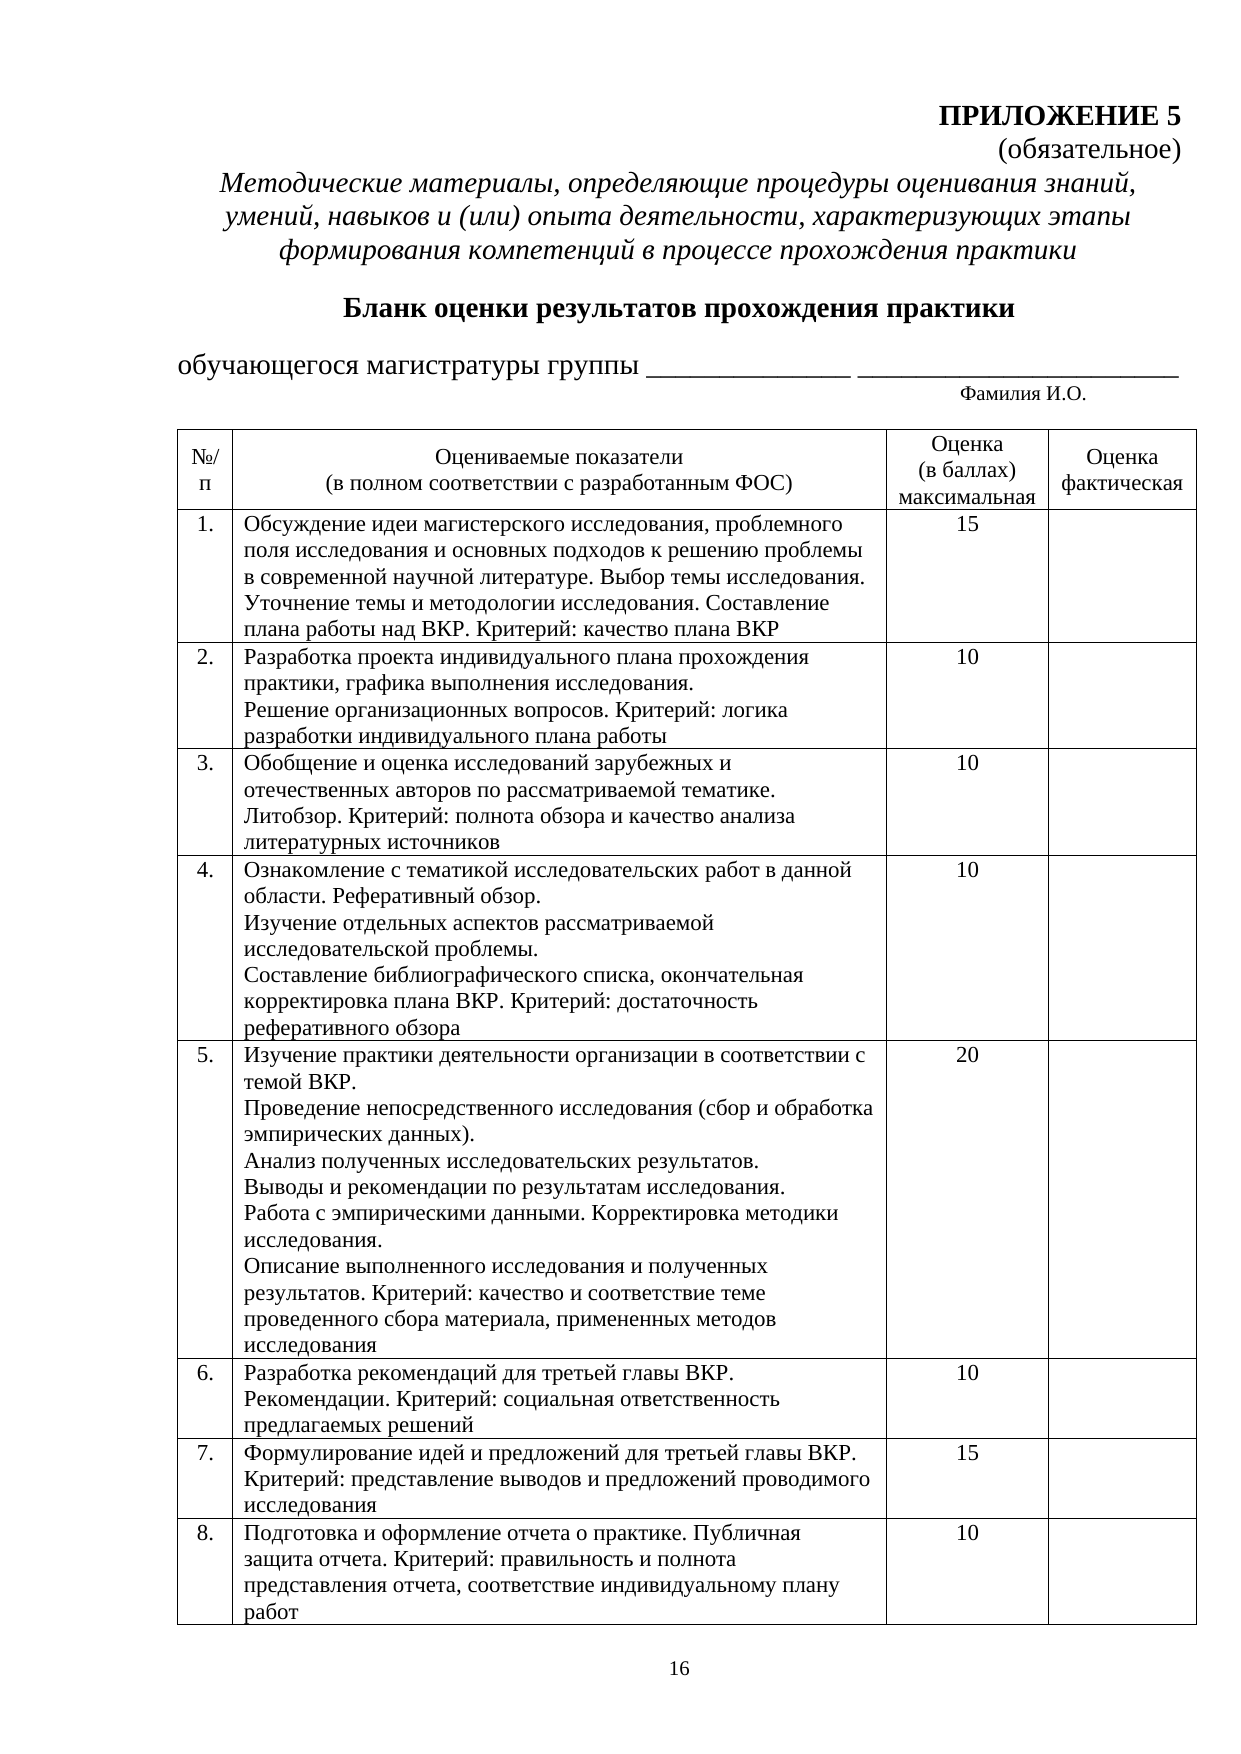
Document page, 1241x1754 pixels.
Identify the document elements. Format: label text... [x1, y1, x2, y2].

table_cell 4. [178, 856, 232, 1040]
table_cell [1049, 1439, 1196, 1518]
text Бланк оценки результатов прохождения практики [177, 290, 1181, 323]
table_cell Изучение практики деятельности организации в соответствии с темой ВКР. Проведение непосредственного исследования (сбор и обработка эмпирических данных). Анализ полученных исследовательских результатов. Выводы и рекомендации по результатам исследования. Работа с эмпирическими данными. Корректировка методики исследования. Описание выполненного исследования и полученных результатов. Критерий: качество и соответствие теме проведенного сбора материала, примененных методов исследования [233, 1041, 886, 1358]
table_cell 15 [887, 1439, 1048, 1518]
table_header Оценка (в баллах) максимальная [887, 430, 1048, 509]
table_cell Разработка проекта индивидуального плана прохождения практики, графика выполнения исследования. Решение организационных вопросов. Критерий: логика разработки индивидуального плана работы [233, 643, 886, 748]
table_cell Обобщение и оценка исследований зарубежных и отечественных авторов по рассматриваемой тематике. Литобзор. Критерий: полнота обзора и качество анализа литературных источников [233, 749, 886, 855]
table_cell [1049, 510, 1196, 642]
table_cell Обсуждение идеи магистерского исследования, проблемного поля исследования и основных подходов к решению проблемы в современной научной литературе. Выбор темы исследования. Уточнение темы и методологии исследования. Составление плана работы над ВКР. Критерий: качество плана ВКР [233, 510, 886, 642]
table_cell 3. [178, 749, 232, 855]
table_cell Разработка рекомендаций для третьей главы ВКР. Рекомендации. Критерий: социальная ответственность предлагаемых решений [233, 1359, 886, 1438]
table_cell 15 [887, 510, 1048, 642]
table_cell Ознакомление с тематикой исследовательских работ в данной области. Реферативный обзор. Изучение отдельных аспектов рассматриваемой исследовательской проблемы. Составление библиографического списка, окончательная корректировка плана ВКР. Критерий: достаточность реферативного обзора [233, 856, 886, 1040]
table_cell 20 [887, 1041, 1048, 1358]
table_cell 10 [887, 643, 1048, 748]
table_cell 10 [887, 749, 1048, 855]
text обучающегося магистратуры группы ______________ ______________________ [177, 347, 1181, 381]
text ПРИЛОЖЕНИЕ 5 [177, 98, 1181, 131]
table_cell Формулирование идей и предложений для третьей главы ВКР. Критерий: представление выводов и предложений проводимого исследования [233, 1439, 886, 1518]
table_cell 5. [178, 1041, 232, 1358]
table_cell 7. [178, 1439, 232, 1518]
table_header Оцениваемые показатели (в полном соответствии с разработанным ФОС) [233, 430, 886, 509]
table_cell [1049, 1519, 1196, 1624]
text Фамилия И.О. [177, 381, 1181, 405]
table_cell 6. [178, 1359, 232, 1438]
text (обязательное) [177, 131, 1181, 165]
table_cell 10 [887, 1359, 1048, 1438]
table_header №/п [178, 430, 232, 509]
text Методические материалы, определяющие процедуры оценивания знаний, умений, навыков и (или) опыта деятельности, характеризующих этапы формирования компетенций в процессе прохождения практики [177, 165, 1181, 266]
table_cell 10 [887, 1519, 1048, 1624]
table_cell [1049, 1359, 1196, 1438]
table_cell [1049, 856, 1196, 1040]
table_header Оценка фактическая [1049, 430, 1196, 509]
table_cell [1049, 1041, 1196, 1358]
table_cell 8. [178, 1519, 232, 1624]
table_cell [1049, 643, 1196, 748]
table_cell Подготовка и оформление отчета о практике. Публичная защита отчета. Критерий: правильность и полнота представления отчета, соответствие индивидуальному плану работ [233, 1519, 886, 1624]
table_cell 1. [178, 510, 232, 642]
table_cell [1049, 749, 1196, 855]
table_cell 10 [887, 856, 1048, 1040]
table_cell 2. [178, 643, 232, 748]
